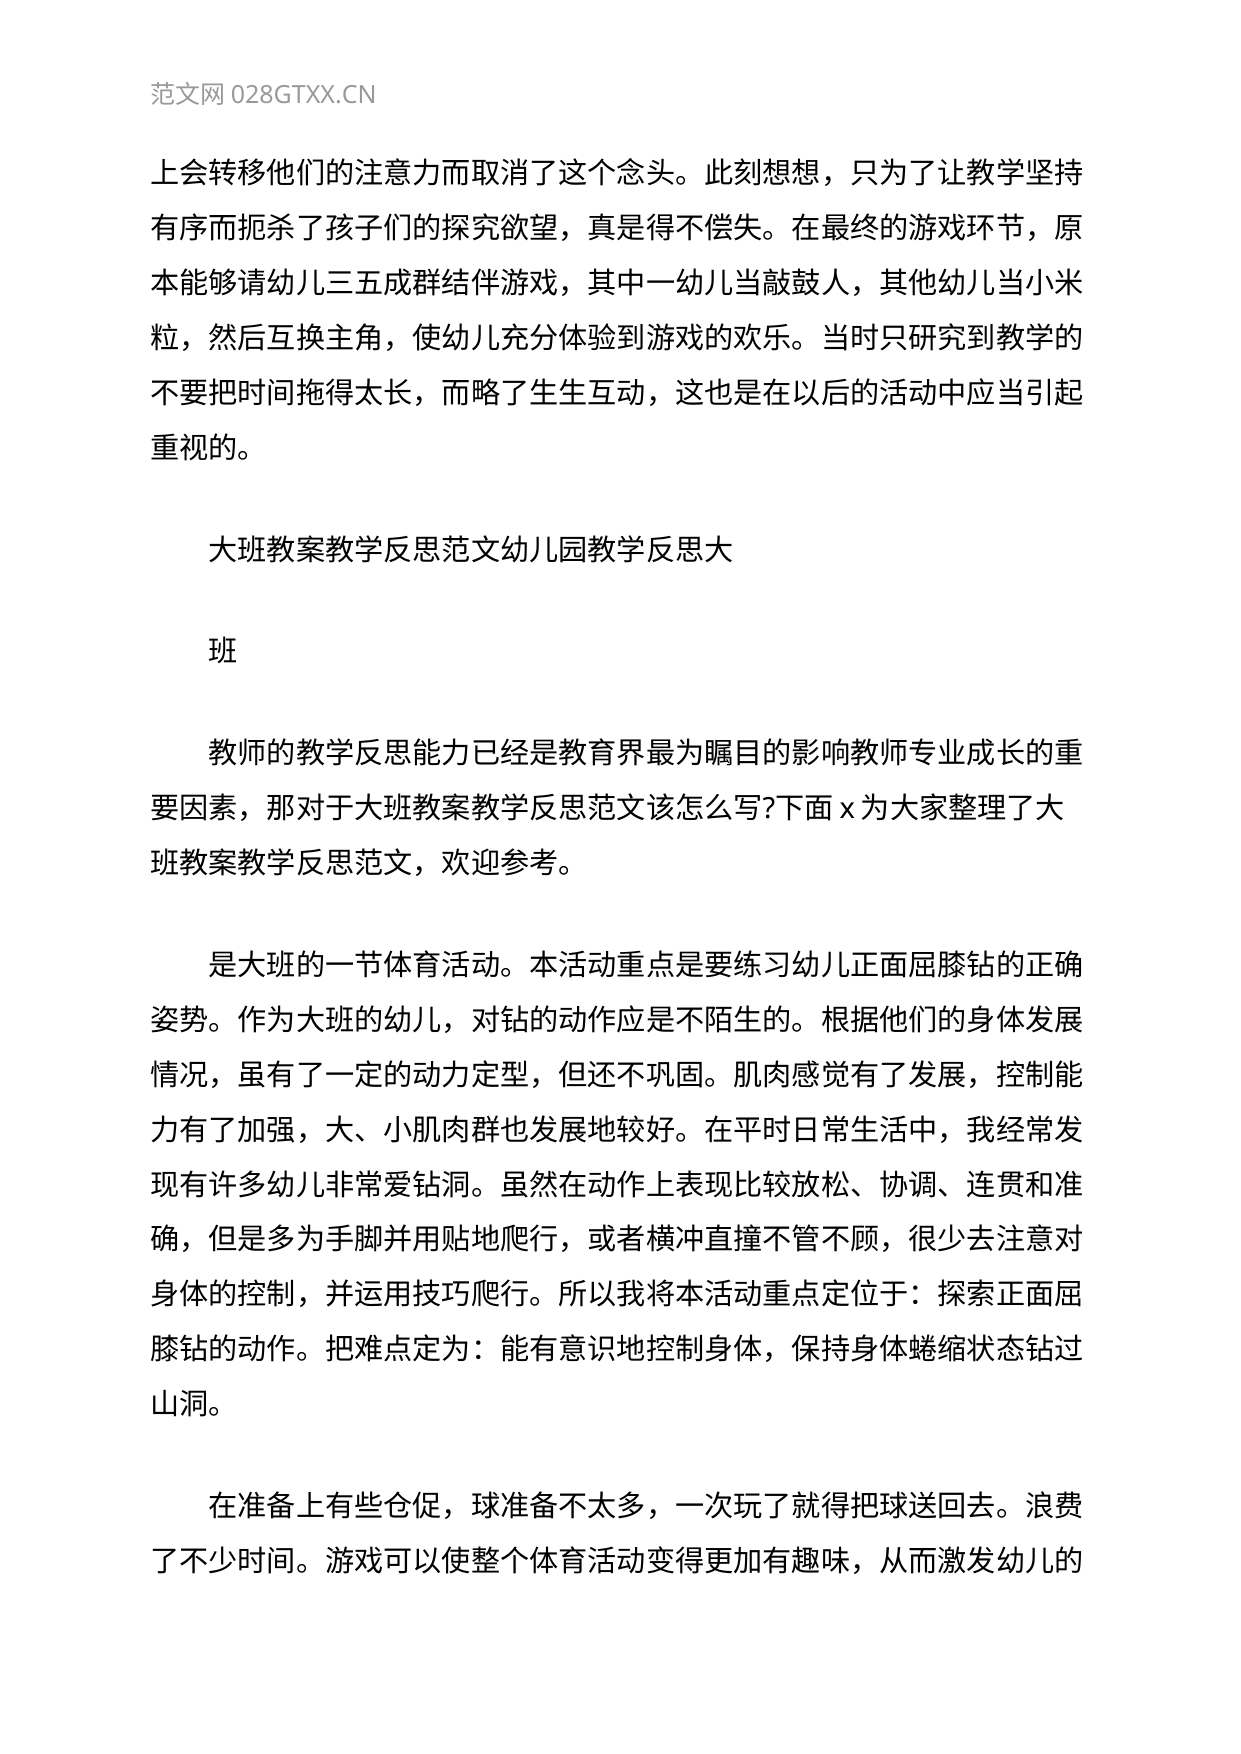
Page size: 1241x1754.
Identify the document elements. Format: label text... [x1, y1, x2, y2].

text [150, 1482, 1090, 1579]
text 教师的教学反思能力已经是教育界最为瞩目的影响教师专业成长的重要因素，那对于大班教案教学反思范文该怎么写?下面x为大家整理了大班教案教学反思范文，欢迎参考。 [150, 730, 1090, 882]
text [150, 150, 1090, 467]
text 班 [150, 628, 1090, 670]
text 大班教案教学反思范文幼儿园教学反思大 [150, 526, 1090, 568]
text 是大班的一节体育活动。本活动重点是要练习幼儿正面屈膝钻的正确姿势。作为大班的幼儿，对钻的动作应是不陌生的。根据他们的身体发展情况，虽有了一定的动力定型，但还不巩固。肌肉感觉有了发展，控制能力有了加强，大、小肌肉群也发展地较好。在平时日常生活中，我经常发现有许多幼儿非常爱钻洞。虽然在动作上表现比较放松、协调、连贯和准确，但是多为手脚并用贴地爬行，或者横冲直撞不管不顾，很少去注意对身体的控制，并运用技巧爬行。所以我将本活动重点定位于：探索正面屈膝钻的动作。把难点定为：能有意识地控制身体，保持身体蜷缩状态钻过山洞。 [150, 941, 1090, 1423]
